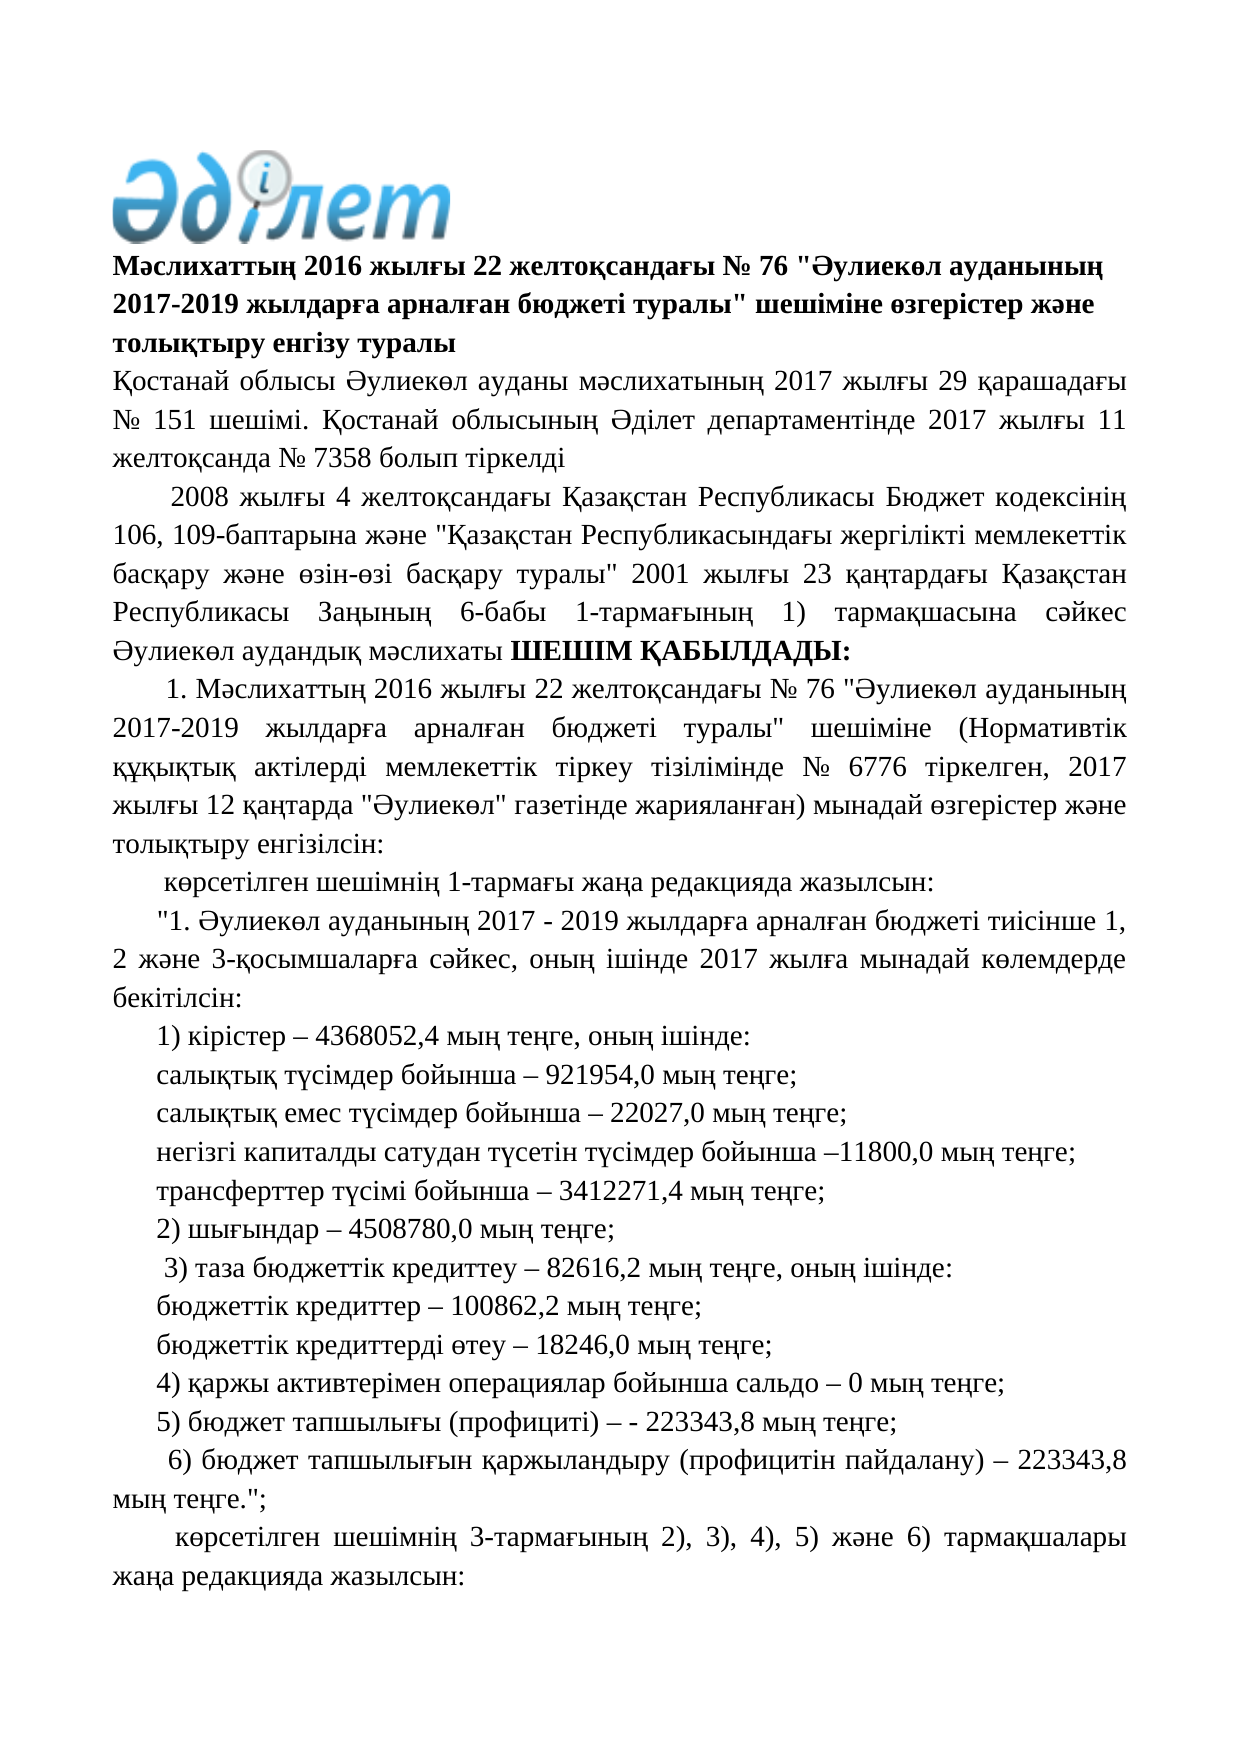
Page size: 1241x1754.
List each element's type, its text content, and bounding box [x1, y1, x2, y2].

text 6) бюджет тапшылығын қаржыландыру (профицитін пайдалану) – 223343,8 мың теңге."; [112, 1442, 1128, 1514]
text 4) қаржы активтерімен операциялар бойынша сальдо – 0 мың теңге; [112, 1365, 1128, 1399]
text трансферттер түсімі бойынша – 3412271,4 мың теңге; [112, 1173, 1128, 1206]
text "1. Әулиекөл ауданының 2017 - 2019 жылдарға арналған бюджеті тиісінше 1, 2 және 3-қосымшаларға сәйкес, оның ішінде 2017 жылға мынадай көлемдерде бекітілсін: [112, 903, 1128, 1013]
text бюджеттік кредиттерді өтеу – 18246,0 мың теңге; [112, 1327, 1128, 1360]
text 2008 жылғы 4 желтоқсандағы Қазақстан Республикасы Бюджет кодексінің 106, 109-баптарына және "Қазақстан Республикасындағы жергілікті мемлекеттік басқару және өзін-өзі басқару туралы" 2001 жылғы 23 қаңтардағы Қазақстан Республикасы Заңының 6-бабы 1-тармағының 1) тармақшасына сәйкес Әулиекөл аудандық мәслихаты ШЕШІМ ҚАБЫЛДАДЫ: [112, 479, 1128, 667]
text 1) кірістер – 4368052,4 мың теңге, оның ішінде: [112, 1018, 1128, 1052]
text 2) шығындар – 4508780,0 мың теңге; [112, 1211, 1128, 1245]
text 1. Мәслихаттың 2016 жылғы 22 желтоқсандағы № 76 "Әулиекөл ауданының 2017-2019 жылдарға арналған бюджеті туралы" шешіміне (Нормативтік құқықтық актілерді мемлекеттік тіркеу тізілімінде № 6776 тіркелген, 2017 жылғы 12 қаңтарда "Әулиекөл" газетінде жарияланған) мынадай өзгерістер және толықтыру енгізілсін: [112, 672, 1128, 859]
text салықтық түсімдер бойынша – 921954,0 мың теңге; [112, 1057, 1128, 1091]
text 3) таза бюджеттік кредиттеу – 82616,2 мың теңге, оның ішінде: [112, 1250, 1128, 1283]
text негізгі капиталды сатудан түсетін түсімдер бойынша –11800,0 мың теңге; [112, 1134, 1128, 1168]
text 5) бюджет тапшылығы (профициті) – - 223343,8 мың теңге; [112, 1404, 1128, 1437]
text Мәслихаттың 2016 жылғы 22 желтоқсандағы № 76 "Әулиекөл ауданының 2017-2019 жылдарға арналған бюджеті туралы" шешіміне өзгерістер және толықтыру енгізу туралы [112, 248, 1128, 358]
text бюджеттік кредиттер – 100862,2 мың теңге; [112, 1288, 1128, 1322]
picture [112, 150, 451, 244]
text көрсетілген шешімнің 3-тармағының 2), 3), 4), 5) және 6) тармақшалары жаңа редакцияда жазылсын: [112, 1519, 1128, 1592]
text Қостанай облысы Әулиекөл ауданы мәслихатының 2017 жылғы 29 қарашадағы № 151 шешімі. Қостанай облысының Әділет департаментінде 2017 жылғы 11 желтоқсанда № 7358 болып тіркелді [112, 363, 1128, 474]
text салықтық емес түсімдер бойынша – 22027,0 мың теңге; [112, 1096, 1128, 1129]
text көрсетілген шешімнің 1-тармағы жаңа редакцияда жазылсын: [112, 864, 1128, 898]
